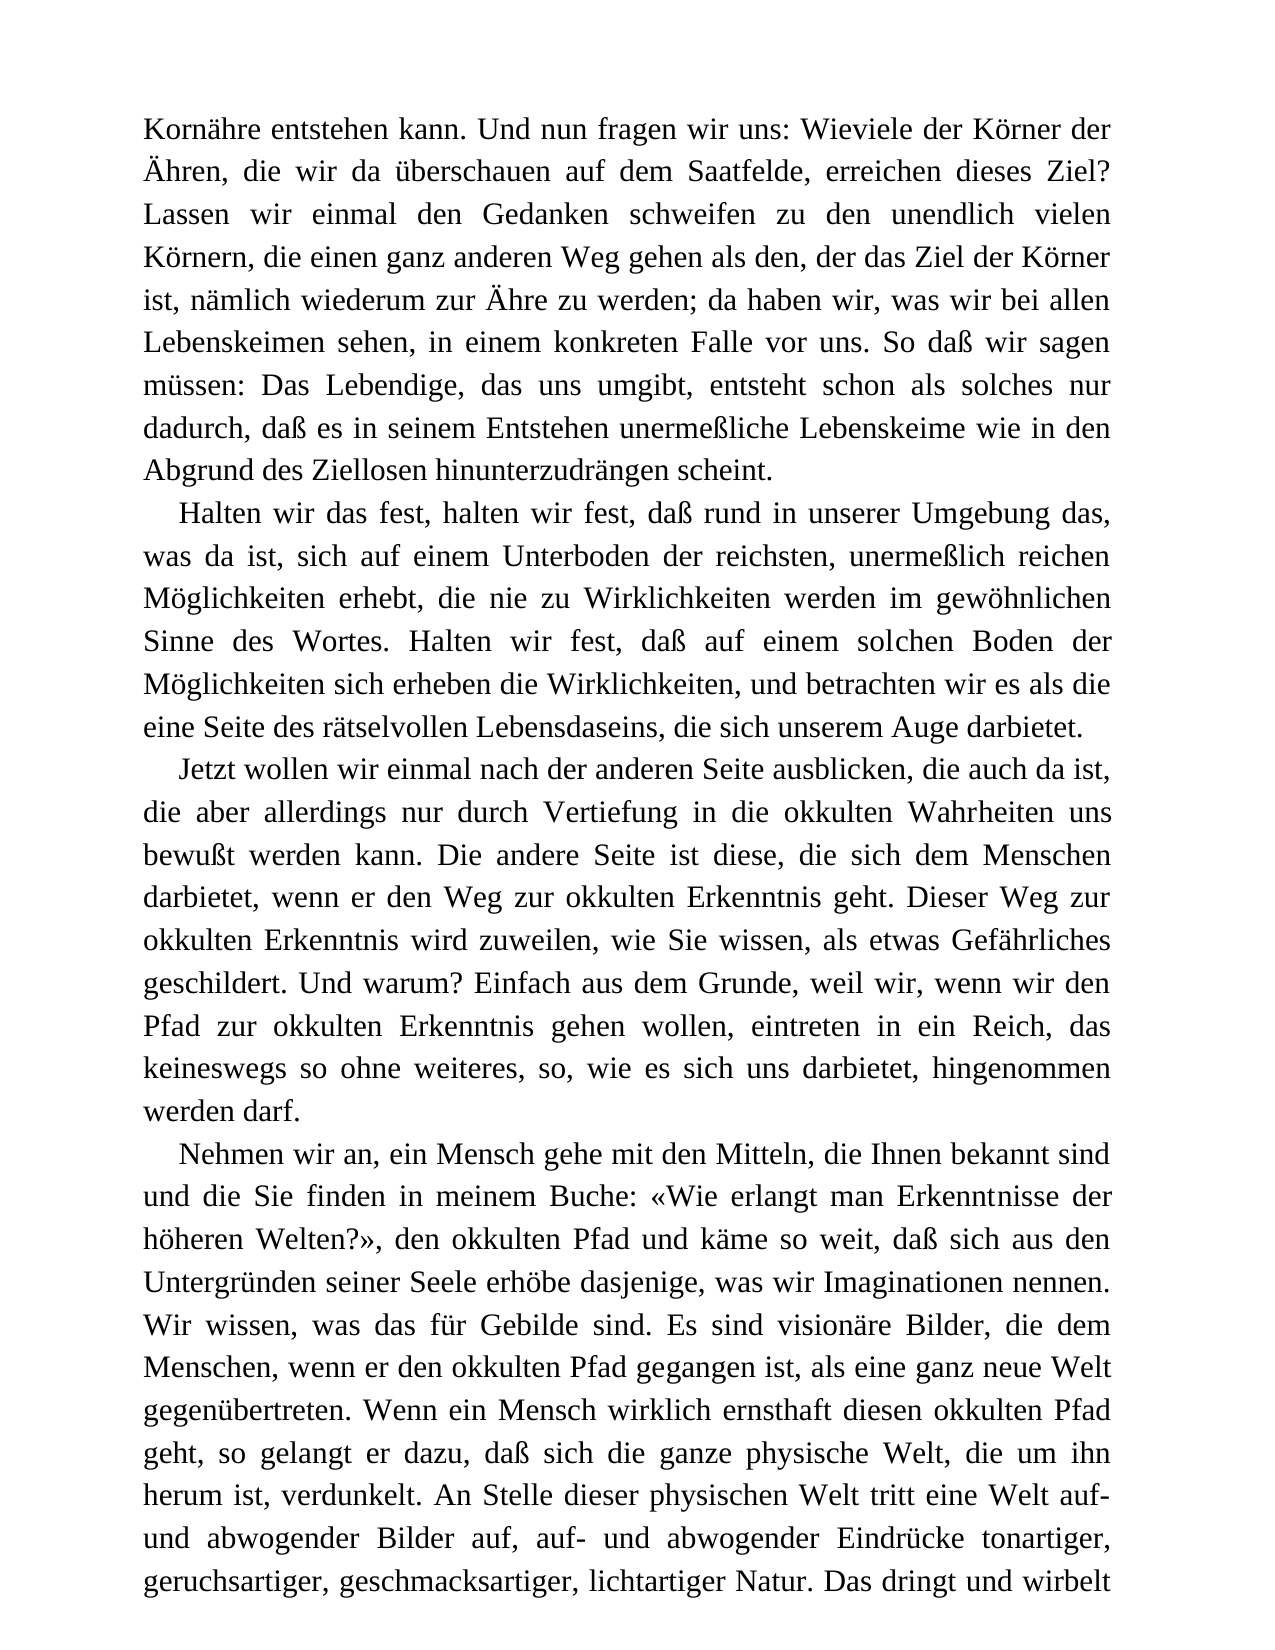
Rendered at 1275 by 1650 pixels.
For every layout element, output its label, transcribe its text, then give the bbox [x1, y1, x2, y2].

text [143, 110, 1112, 488]
text Halten wir das fest, halten wir fest, daß rund in unserer Umgebung das, was da ist, sich auf einem Unterboden der reichsten, unermeßlich reichen Möglichkeiten erhebt, die nie zu Wirklichkeiten werden im gewöhnlichen Sinne des Wortes. Halten wir fest, daß auf einem solchen Boden der Möglichkeiten sich erheben die Wirklichkeiten, und betrachten wir es als die eine Seite des rätselvollen Lebensdaseins, die sich unserem Auge darbietet. [143, 494, 1112, 744]
text Jetzt wollen wir einmal nach der anderen Seite ausblicken, die auch da ist, die aber allerdings nur durch Vertiefung in die okkulten Wahrheiten uns bewußt werden kann. Die andere Seite ist diese, die sich dem Menschen darbietet, wenn er den Weg zur okkulten Erkenntnis geht. Dieser Weg zur okkulten Erkenntnis wird zuweilen, wie Sie wissen, als etwas Gefährliches geschildert. Und warum? Einfach aus dem Grunde, weil wir, wenn wir den Pfad zur okkulten Erkenntnis gehen wollen, eintreten in ein Reich, das keineswegs so ohne weiteres, so, wie es sich uns darbietet, hingenommen werden darf. [143, 751, 1112, 1128]
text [143, 1135, 1112, 1598]
